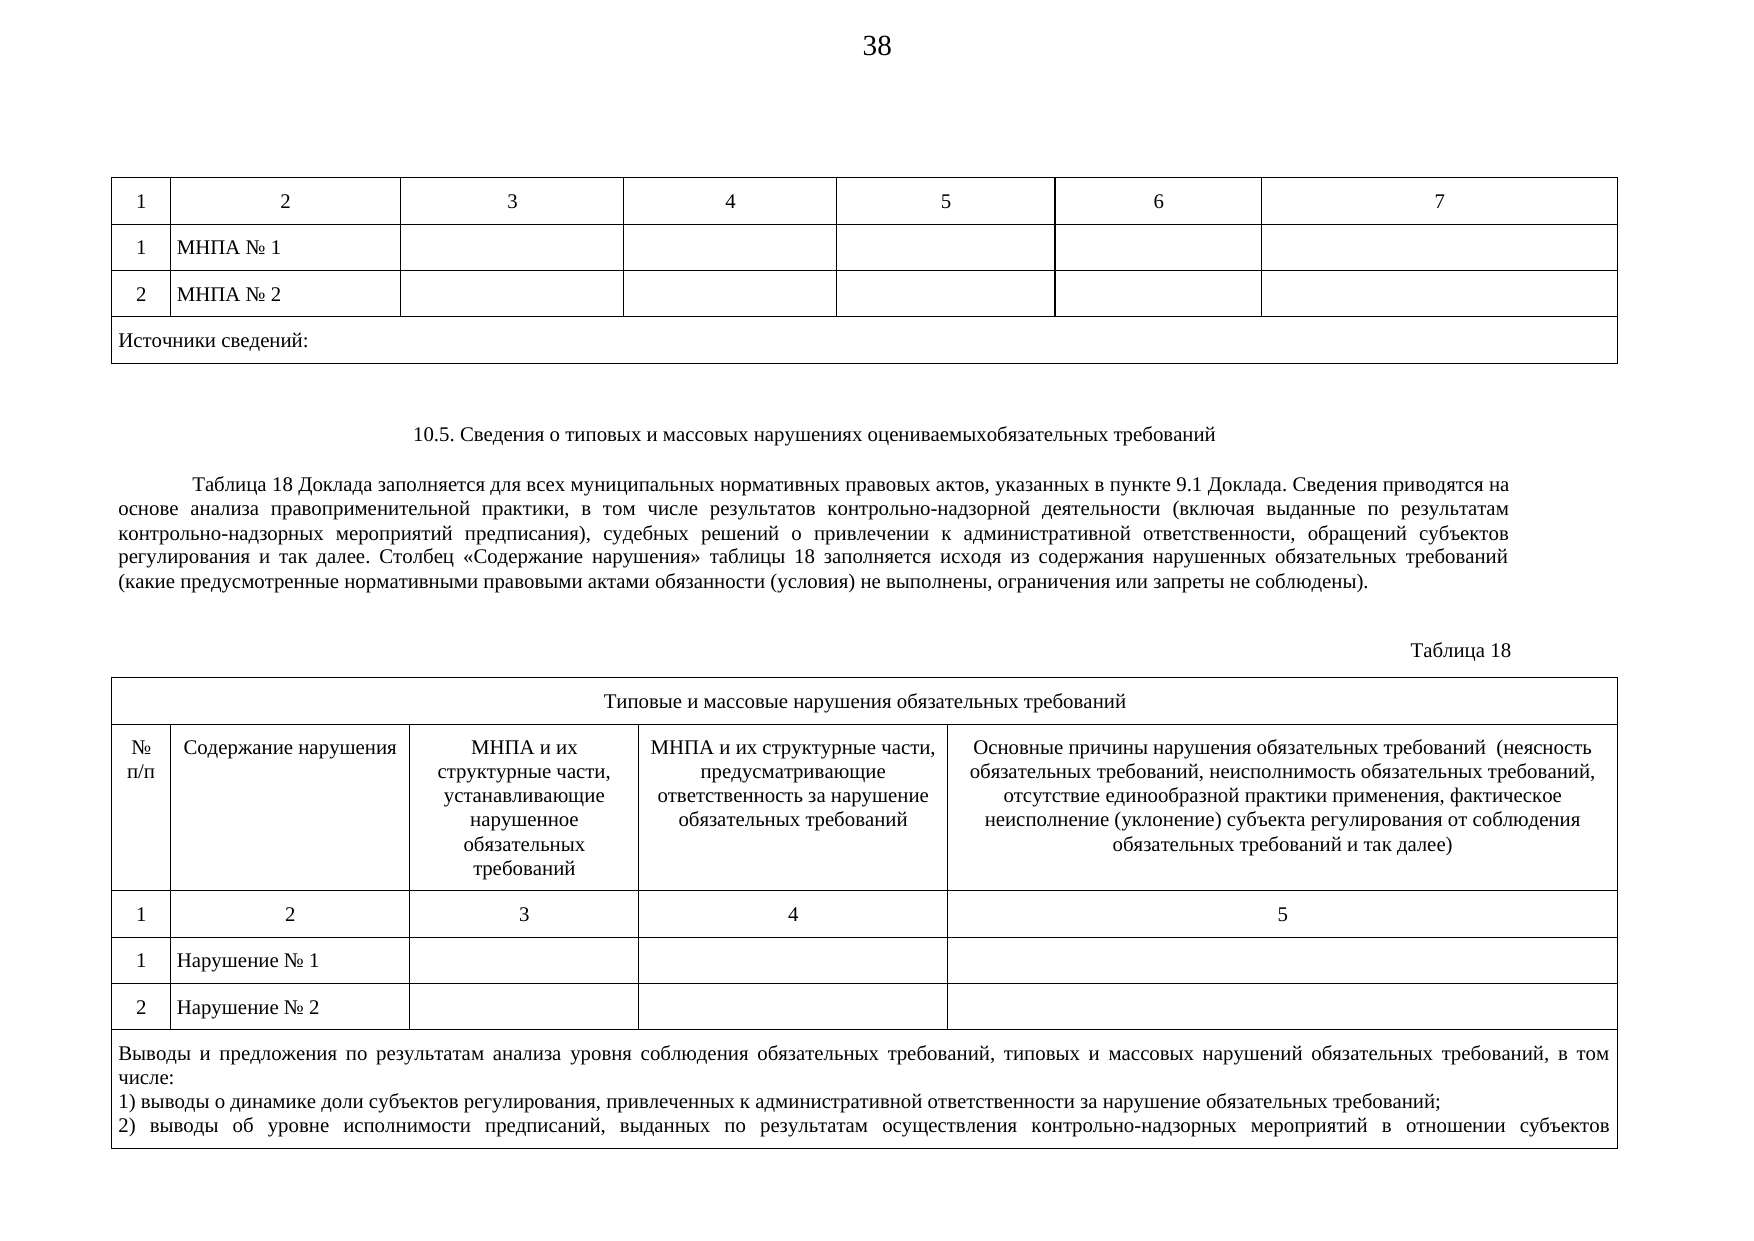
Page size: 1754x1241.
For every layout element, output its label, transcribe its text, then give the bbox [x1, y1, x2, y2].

table_cell МНПА и их структурные части, устанавливающие нарушенное обязательных требований [410, 725, 638, 890]
table_cell Нарушение № 1 [171, 938, 409, 983]
table_cell 2 [171, 178, 400, 223]
table_cell 5 [837, 178, 1054, 223]
table_cell 1 [112, 938, 170, 983]
table_cell 1 [112, 178, 170, 223]
table_cell [639, 938, 947, 983]
table_cell [624, 271, 836, 316]
table_cell 4 [624, 178, 836, 223]
table_cell 2 [112, 271, 170, 316]
table_cell Таблица 18 Доклада заполняется для всех муниципальных нормативных правовых актов, указанных в пункте 9.1 Доклада. Сведения приводятся на основе анализа правоприменительной практики, в том числе результатов контрольно-надзорной деятельности (включая выданные по результатам контрольно-надзорных мероприятий предписания), судебных решений о привлечении к административной ответственности, обращений субъектов регулирования и так далее. Столбец «Содержание нарушения» таблицы 18 заполняется исходя из содержания нарушенных обязательных требований (какие предусмотренные нормативными правовыми актами обязанности (условия) не выполнены, ограничения или запреты не соблюдены). [112, 462, 1517, 603]
table_cell Типовые и массовые нарушения обязательных требований [112, 678, 1617, 723]
table_cell 1 [112, 225, 170, 270]
table_cell Нарушение № 2 [171, 984, 409, 1029]
table_cell [410, 984, 638, 1029]
table_cell [410, 938, 638, 983]
table_cell [624, 225, 836, 270]
table_cell 6 [1056, 178, 1261, 223]
table_cell [401, 225, 623, 270]
table_header 10.5. Сведения о типовых и массовых нарушениях оцениваемыхобязательных требований [112, 388, 1517, 462]
table_cell [837, 271, 1054, 316]
table_cell № п/п [112, 725, 170, 890]
table_cell 1 [112, 891, 170, 937]
table_cell Таблица 18 [112, 603, 1517, 677]
table_cell 3 [410, 891, 638, 937]
table_cell МНПА № 1 [171, 225, 400, 270]
table_cell [948, 984, 1617, 1029]
table_cell [948, 938, 1617, 983]
table_cell 3 [401, 178, 623, 223]
table_cell 7 [1262, 178, 1617, 223]
table_cell [1262, 225, 1617, 270]
table_cell Содержание нарушения [171, 725, 409, 890]
table_cell [1056, 271, 1261, 316]
table_cell [401, 271, 623, 316]
table_cell Источники сведений: [112, 317, 1617, 363]
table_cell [112, 1030, 1617, 1148]
table_cell 2 [171, 891, 409, 937]
table_cell 4 [639, 891, 947, 937]
table_cell Основные причины нарушения обязательных требований (неясность обязательных требований, неисполнимость обязательных требований, отсутствие единообразной практики применения, фактическое неисполнение (уклонение) субъекта регулирования от соблюдения обязательных требований и так далее) [948, 725, 1617, 890]
table_cell МНПА № 2 [171, 271, 400, 316]
table_cell [1262, 271, 1617, 316]
table_cell [639, 984, 947, 1029]
table_cell [1056, 225, 1261, 270]
table_cell 2 [112, 984, 170, 1029]
table_cell МНПА и их структурные части, предусматривающие ответственность за нарушение обязательных требований [639, 725, 947, 890]
table_cell 5 [948, 891, 1617, 937]
table_cell [837, 225, 1054, 270]
